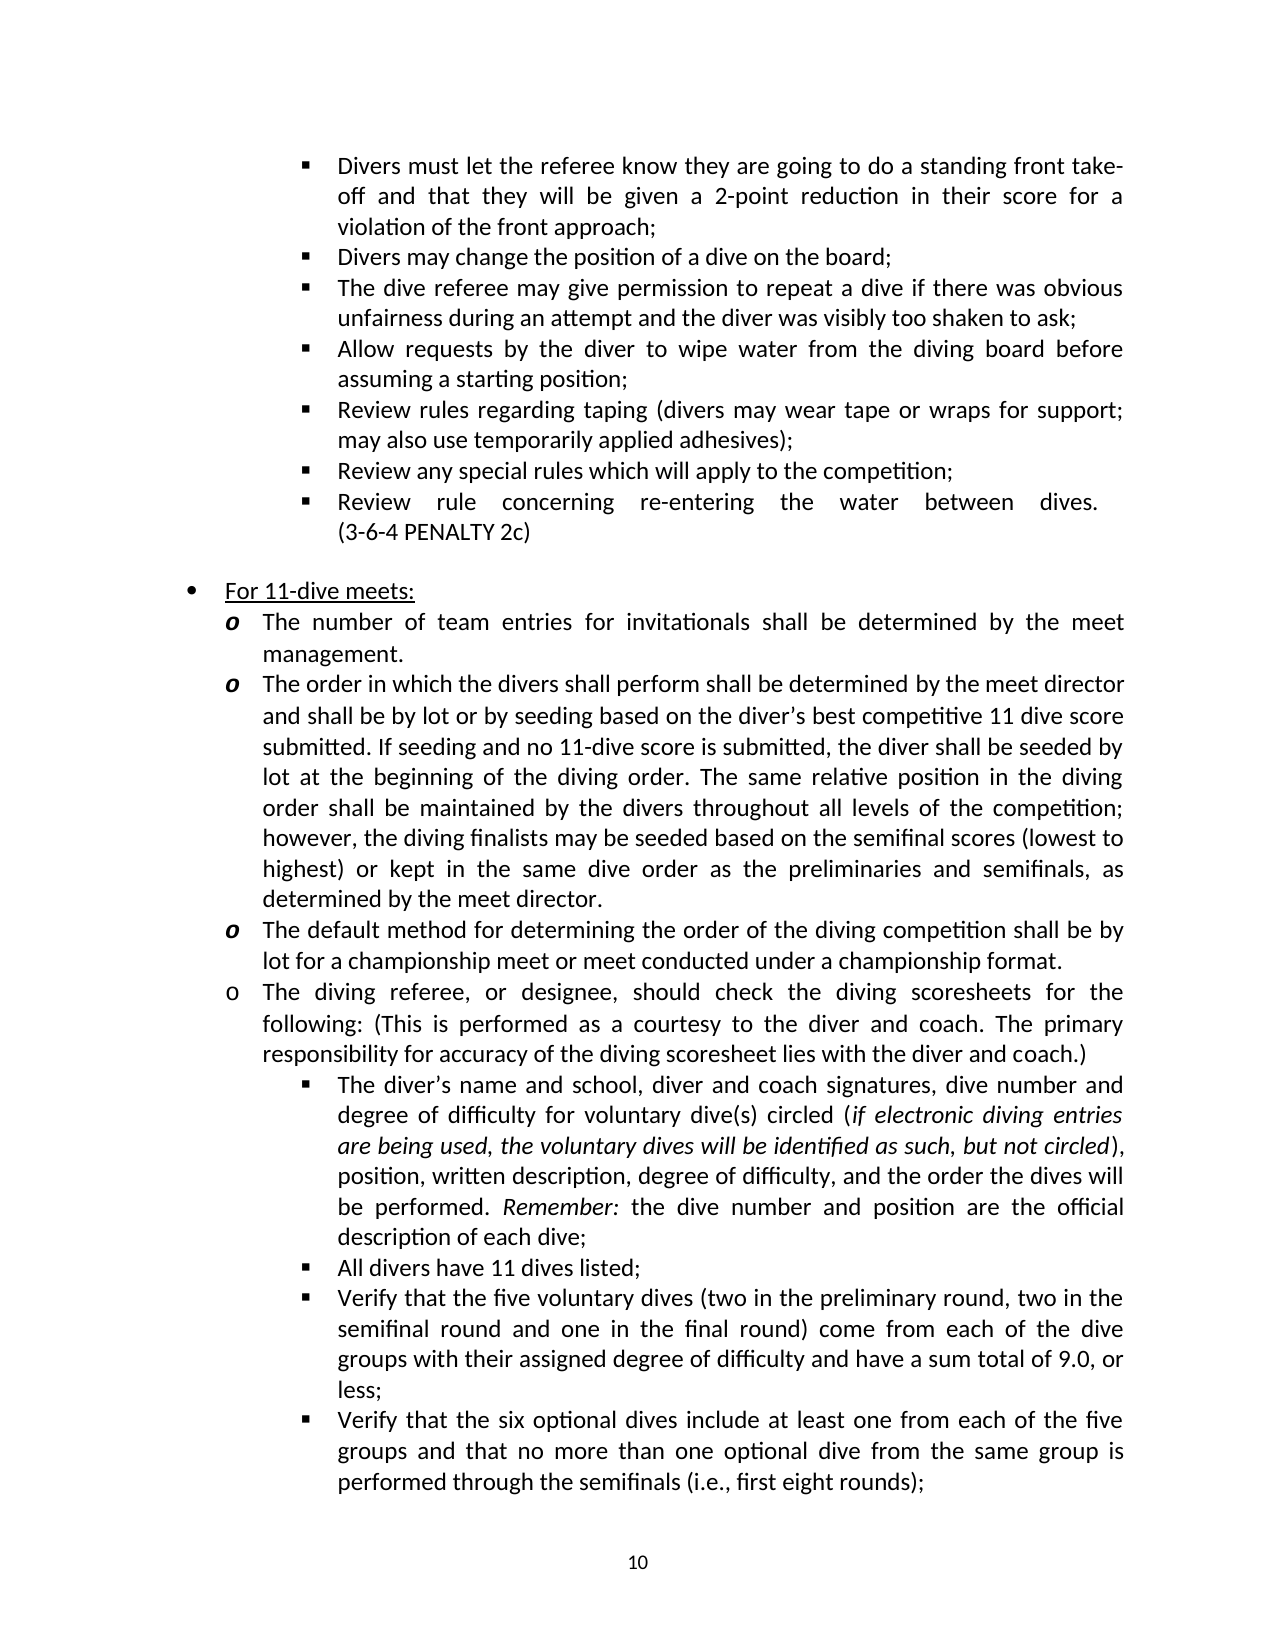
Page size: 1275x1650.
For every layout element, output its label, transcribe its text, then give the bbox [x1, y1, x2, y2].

list The diver’s name and school, diver and coach signatures, dive number and degree of difficulty for voluntary dive(s) circled (if electronic diving entries are being used, the voluntary dives will be identified as such, but not circled), position, written description, degree of difficulty, and the order the dives will be performed. Remember: the dive number and position are the official description of each dive; [300, 1069, 1125, 1252]
list For 11-dive meets: [187, 576, 1125, 606]
list Review rules regarding taping (divers may wear tape or wraps for support; may also use temporarily applied adhesives); [300, 394, 1125, 455]
list The default method for determining the order of the diving competition shall be by lot for a championship meet or meet conducted under a championship format. [225, 914, 1125, 976]
list All divers have 11 dives listed; [300, 1252, 1125, 1282]
list Verify that the five voluntary dives (two in the preliminary round, two in the semifinal round and one in the final round) come from each of the dive groups with their assigned degree of difficulty and have a sum total of 9.0, or less; [300, 1282, 1125, 1404]
list Divers may change the position of a dive on the board; [300, 242, 1125, 272]
list Verify that the six optional dives include at least one from each of the five groups and that no more than one optional dive from the same group is performed through the semifinals (i.e., first eight rounds); [300, 1404, 1125, 1496]
list Review rule concerning re-entering the water between dives. (3-6-4 PENALTY 2c) [300, 486, 1125, 547]
list Review any special rules which will apply to the competition; [300, 455, 1125, 486]
list The order in which the divers shall perform shall be determined by the meet director and shall be by lot or by seeding based on the diver’s best competitive 11 dive score submitted. If seeding and no 11-dive score is submitted, the diver shall be seeded by lot at the beginning of the diving order. The same relative position in the diving order shall be maintained by the divers throughout all levels of the competition; however, the diving finalists may be seeded based on the semifinal scores (lowest to highest) or kept in the same dive order as the preliminaries and semifinals, as determined by the meet director. [225, 668, 1125, 914]
list The dive referee may give permission to repeat a dive if there was obvious unfairness during an attempt and the diver was visibly too shaken to ask; [300, 272, 1125, 333]
list The diving referee, or designee, should check the diving scoresheets for the following: (This is performed as a courtesy to the diver and coach. The primary responsibility for accuracy of the diving scoresheet lies with the diver and coach.) [225, 976, 1125, 1069]
list The number of team entries for invitationals shall be determined by the meet management. [225, 606, 1125, 668]
list Allow requests by the diver to wipe water from the diving board before assuming a starting position; [300, 333, 1125, 394]
list Divers must let the referee know they are going to do a standing front take-off and that they will be given a 2-point reduction in their score for a violation of the front approach; [300, 150, 1125, 242]
